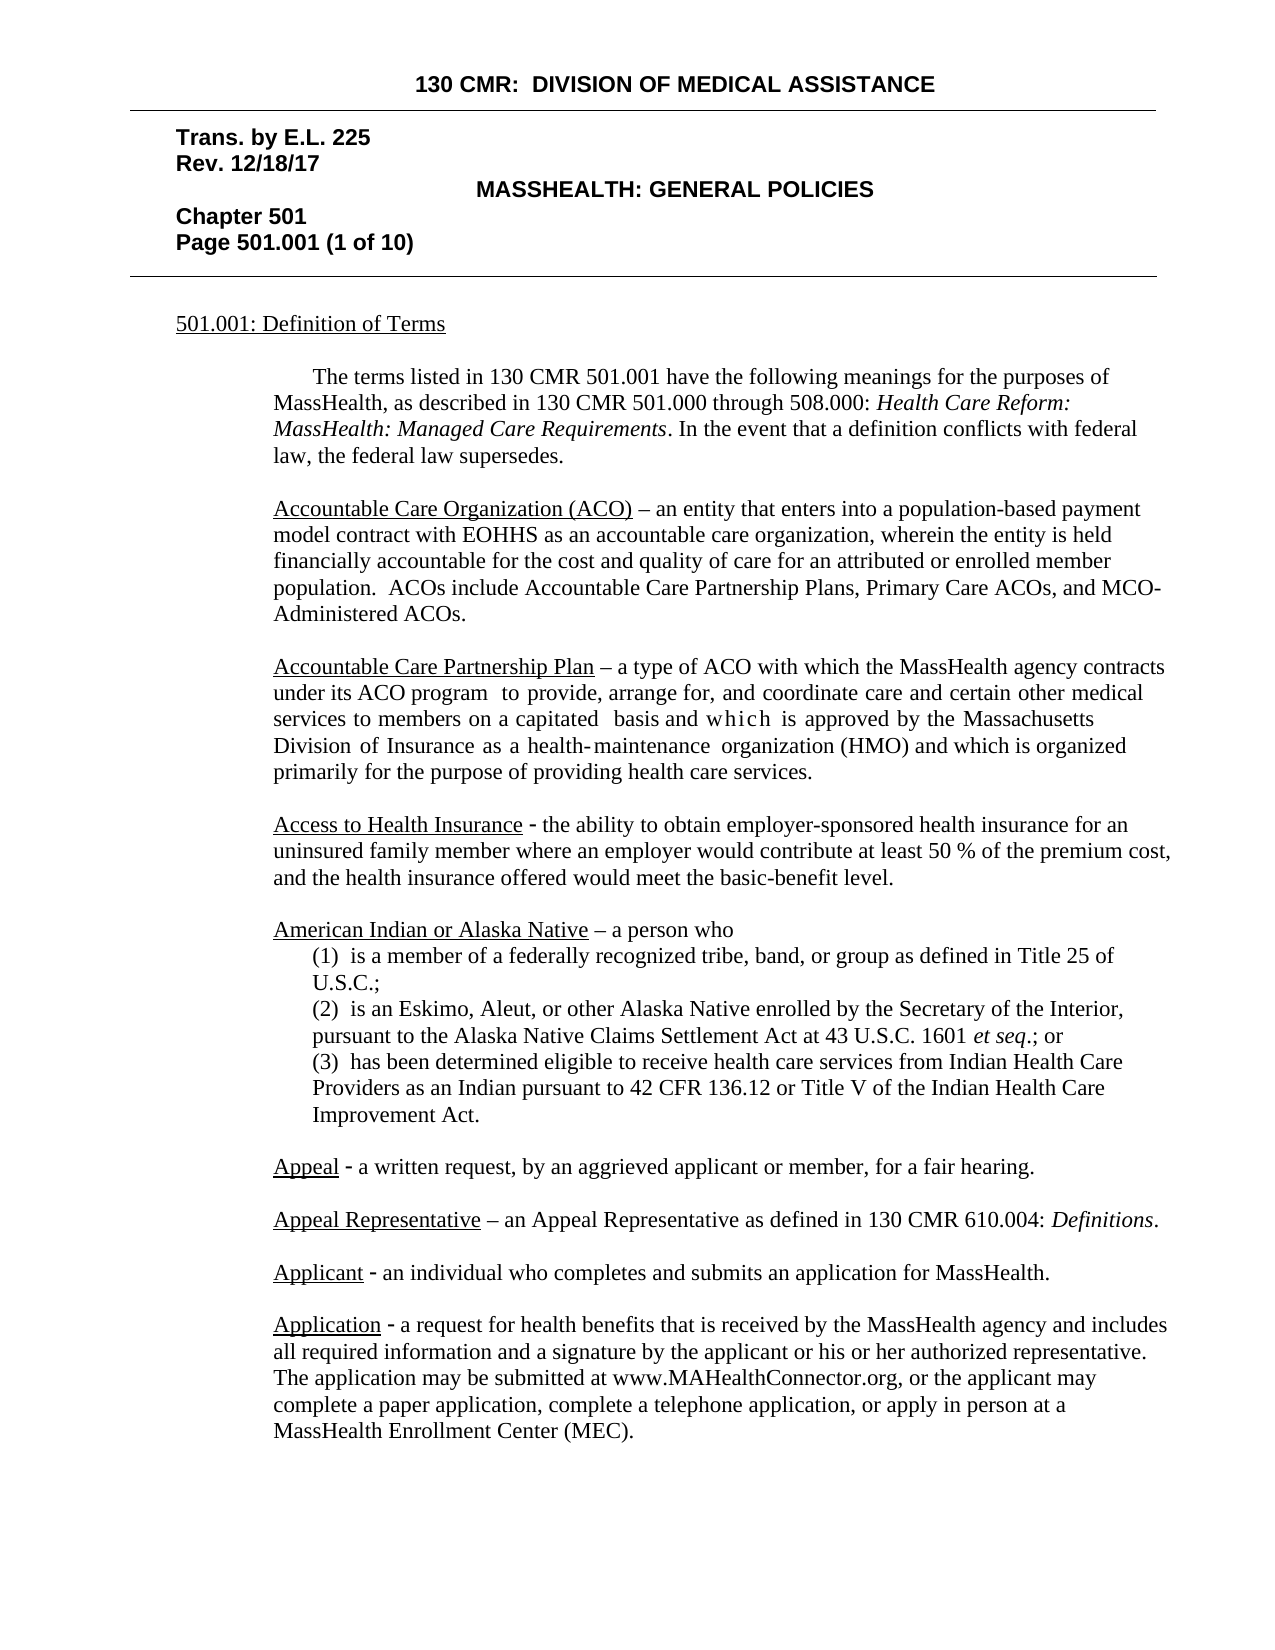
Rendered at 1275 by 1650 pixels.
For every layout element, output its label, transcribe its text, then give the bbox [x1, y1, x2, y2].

text Rev. 12/18/17 [176, 150, 1174, 176]
text (1) is a member of a federally recognized tribe, band, or group as defined in Title 25 of U.S.C.; [312, 943, 1174, 995]
text Application a request for health benefits that is received by the MassHealth agency and includes all required information and a signature by the applicant or his or her authorized representative. The application may be submitted at www.MAHealthConnector.org, or the applicant may complete a paper application, complete a telephone application, or apply in person at a MassHealth Enrollment Center (MEC). [273, 1312, 1174, 1443]
text 130 CMR: DIVISION OF MEDICAL ASSISTANCE [176, 71, 1174, 97]
text The terms listed in 130 CMR 501.001 have the following meanings for the purposes of MassHealth, as described in 130 CMR 501.000 through 508.000: Health Care Reform: MassHealth: Managed Care Requirements. In the event that a definition conflicts with federal law, the federal law supersedes. [273, 363, 1174, 468]
text Applicant an individual who completes and submits an application for MassHealth. [273, 1259, 1174, 1285]
text Access to Health Insurance the ability to obtain employer-sponsored health insurance for an uninsured family member where an employer would contribute at least 50 % of the premium cost, and the health insurance offered would meet the basic-benefit level. [273, 811, 1174, 890]
text 501.001: Definition of Terms [176, 310, 1174, 336]
text Page 501.001 (1 of 10) [176, 229, 1174, 255]
text American Indian or Alaska Native – a person who [273, 916, 1174, 943]
text Accountable Care Partnership Plan – a type of ACO with which the MassHealth agency contracts under its ACO program to provide, arrange for, and coordinate care and certain other medical services to members on a capitated basis and which is approved by the Massachusetts Division of Insurance as a health-maintenance organization (HMO) and which is organized primarily for the purpose of providing health care services. [273, 653, 1174, 784]
text Trans. by E.L. 225 [176, 124, 1174, 150]
text Accountable Care Organization (ACO) – an entity that enters into a population-based payment model contract with EOHHS as an accountable care organization, wherein the entity is held financially accountable for the cost and quality of care for an attributed or enrolled member population. ACOs include Accountable Care Partnership Plans, Primary Care ACOs, and MCO-Administered ACOs. [273, 494, 1174, 626]
text Appeal a written request, by an aggrieved applicant or member, for a fair hearing. [273, 1153, 1174, 1180]
text MASSHEALTH: GENERAL POLICIES [176, 176, 1174, 203]
text (2) is an Eskimo, Aleut, or other Alaska Native enrolled by the Secretary of the Interior, pursuant to the Alaska Native Claims Settlement Act at 43 U.S.C. 1601 et seq.; or [312, 995, 1174, 1048]
text Chapter 501 [176, 203, 1174, 229]
text (3) has been determined eligible to receive health care services from Indian Health Care Providers as an Indian pursuant to 42 CFR 136.12 or Title V of the Indian Health Care Improvement Act. [312, 1048, 1174, 1127]
text Appeal Representative – an Appeal Representative as defined in 130 CMR 610.004: Definitions. [273, 1206, 1174, 1232]
